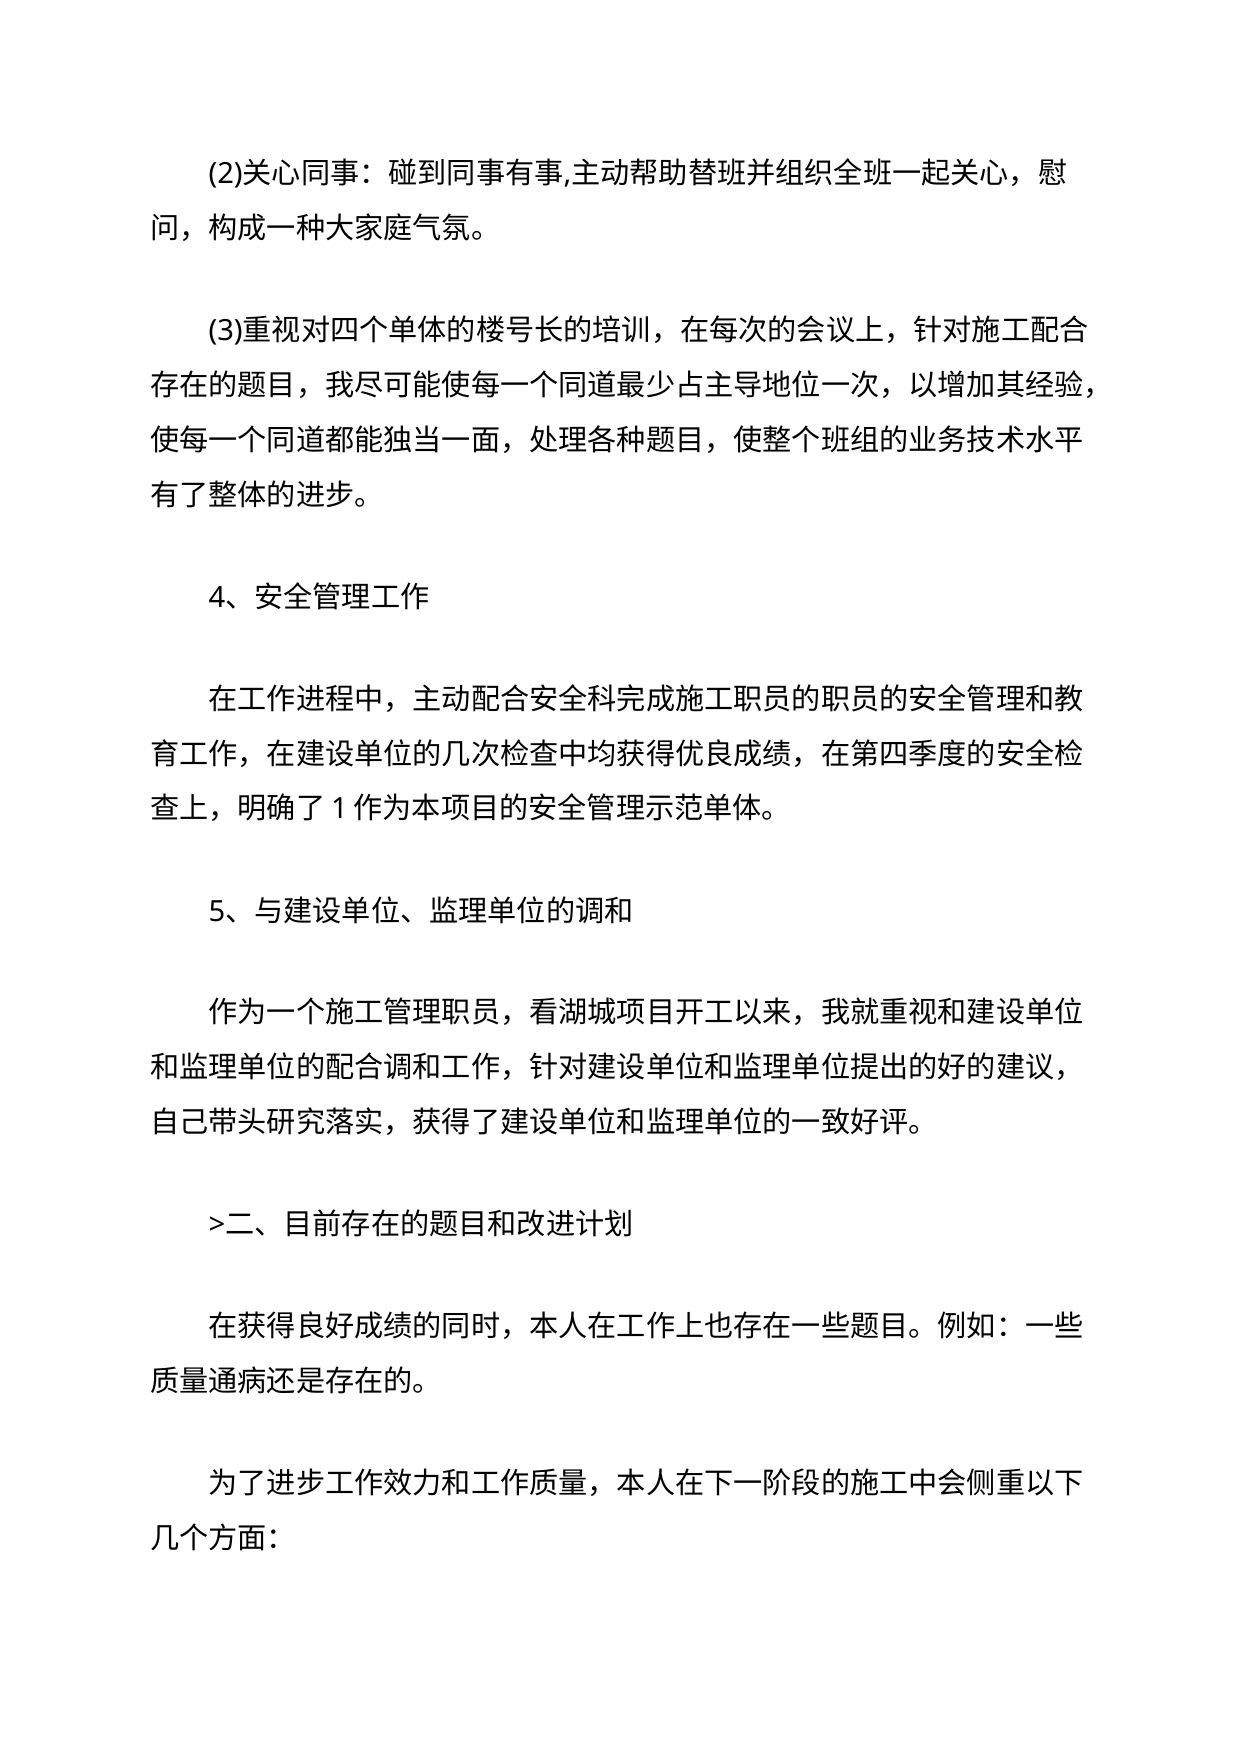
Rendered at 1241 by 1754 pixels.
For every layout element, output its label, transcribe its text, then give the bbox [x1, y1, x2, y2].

text (3)重视对四个单体的楼号长的培训，在每次的会议上，针对施工配合存在的题目，我尽可能使每一个同道最少占主导地位一次，以增加其经验，使每一个同道都能独当一面，处理各种题目，使整个班组的业务技术水平有了整体的进步。 [150, 307, 1090, 514]
text 4、安全管理工作 [150, 573, 1090, 616]
text 作为一个施工管理职员，看湖城项目开工以来，我就重视和建设单位和监理单位的配合调和工作，针对建设单位和监理单位提出的好的建议，自己带头研究落实，获得了建设单位和监理单位的一致好评。 [150, 989, 1090, 1141]
text 在获得良好成绩的同时，本人在工作上也存在一些题目。例如：一些质量通病还是存在的。 [150, 1303, 1090, 1400]
text (2)关心同事：碰到同事有事,主动帮助替班并组织全班一起关心，慰问，构成一种大家庭气氛。 [150, 150, 1090, 247]
text 5、与建设单位、监理单位的调和 [150, 887, 1090, 929]
text >二、目前存在的题目和改进计划 [150, 1201, 1090, 1243]
text 在工作进程中，主动配合安全科完成施工职员的职员的安全管理和教育工作，在建设单位的几次检查中均获得优良成绩，在第四季度的安全检查上，明确了1作为本项目的安全管理示范单体。 [150, 675, 1090, 827]
text 为了进步工作效力和工作质量，本人在下一阶段的施工中会侧重以下几个方面： [150, 1459, 1090, 1556]
